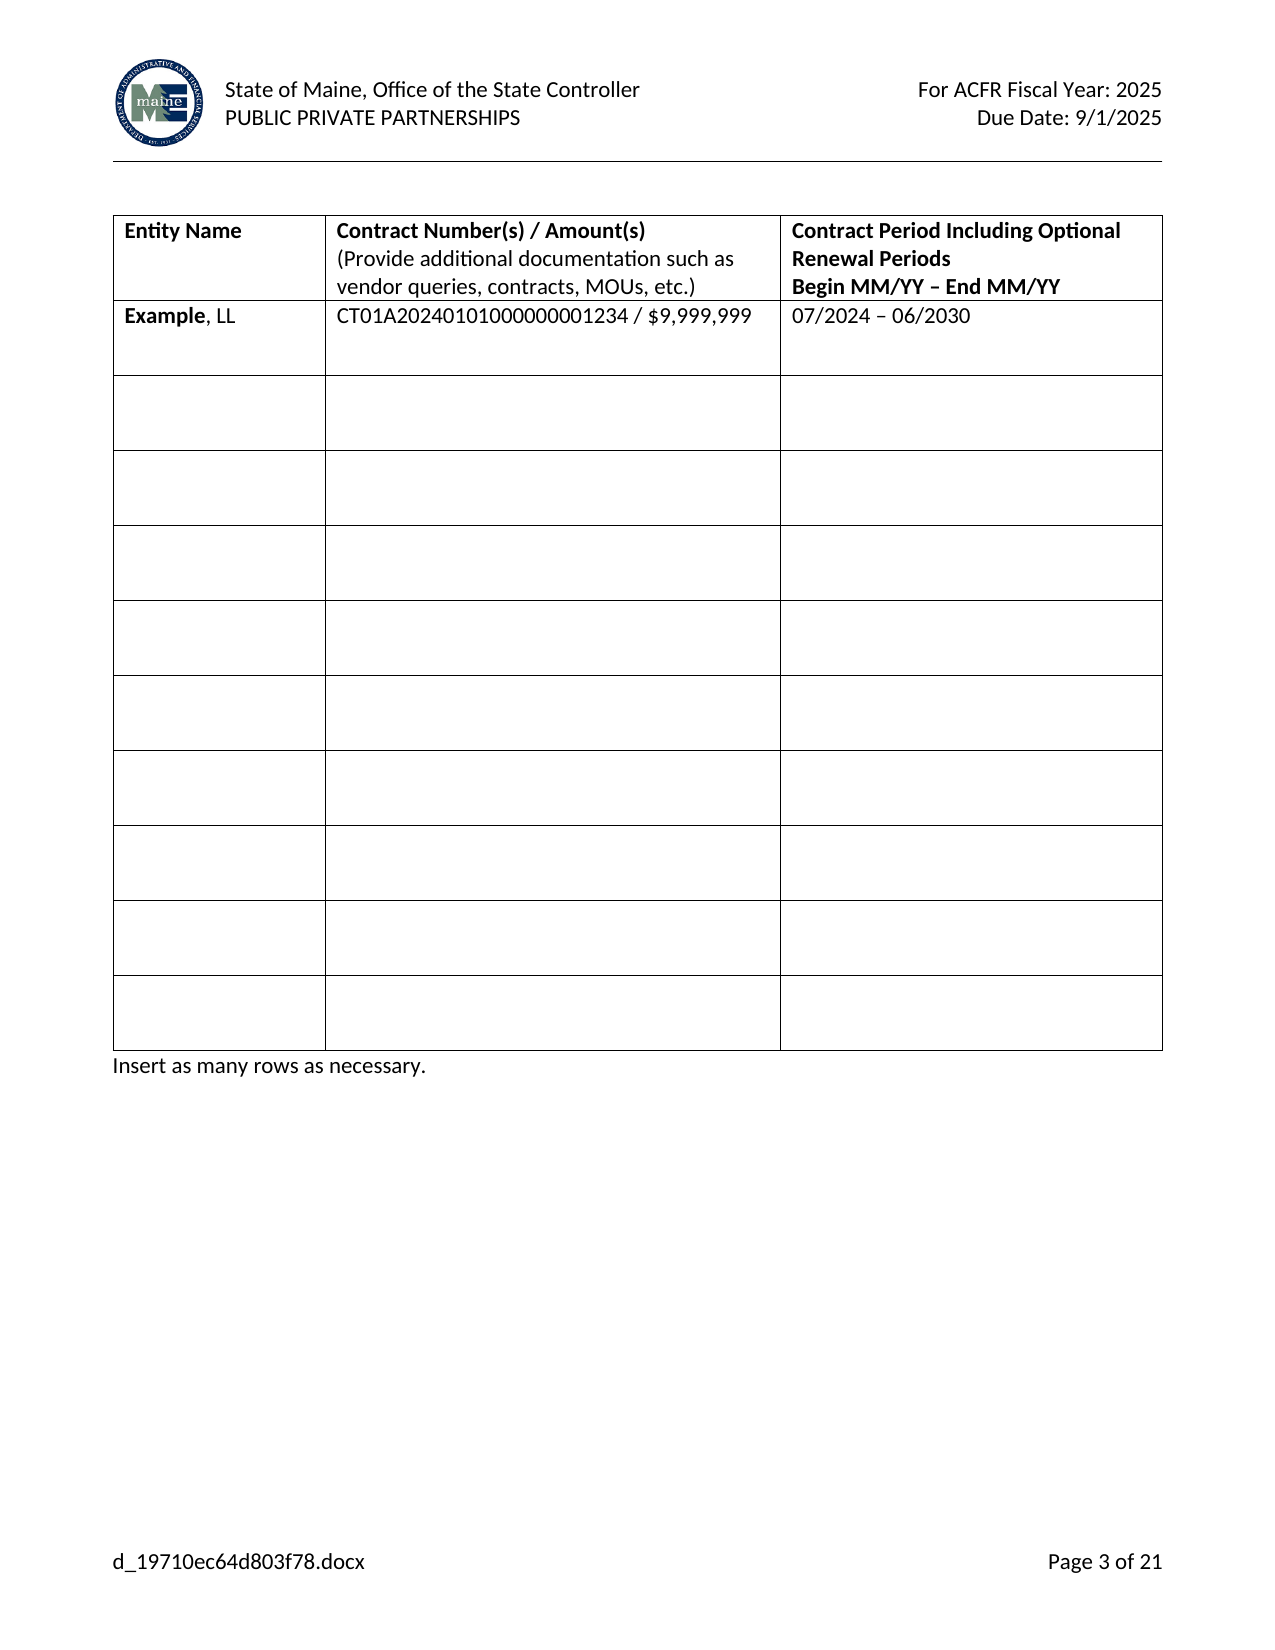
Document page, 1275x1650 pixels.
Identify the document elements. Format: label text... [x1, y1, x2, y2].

table_cell [781, 901, 1162, 975]
table_cell [114, 451, 325, 525]
table_cell [781, 526, 1162, 600]
table_cell 07/2024 – 06/2030 [781, 301, 1162, 375]
table_header Contract Period Including Optional Renewal Periods Begin MM/YY – End MM/YY [781, 216, 1162, 300]
table_cell [114, 526, 325, 600]
table_cell [781, 376, 1162, 450]
table_cell [326, 376, 780, 450]
table_cell [114, 676, 325, 750]
table_cell Example, LL [114, 301, 325, 375]
picture [112, 56, 206, 148]
table_cell [114, 976, 325, 1050]
table_cell [326, 751, 780, 825]
table_cell [781, 601, 1162, 675]
table_cell [326, 826, 780, 900]
table_cell [781, 676, 1162, 750]
table_cell CT01A20240101000000001234 / $9,999,999 [326, 301, 780, 375]
table_cell [326, 976, 780, 1050]
table_cell [114, 901, 325, 975]
table_cell [114, 376, 325, 450]
table_cell [781, 976, 1162, 1050]
table_cell [326, 676, 780, 750]
table_cell [114, 751, 325, 825]
table_header Contract Number(s) / Amount(s) (Provide additional documentation such as vendor queries, contracts, MOUs, etc.) [326, 216, 780, 300]
table_cell [326, 451, 780, 525]
table_cell [326, 526, 780, 600]
table_cell [326, 601, 780, 675]
table_cell [781, 826, 1162, 900]
table_cell [114, 826, 325, 900]
table_cell [781, 751, 1162, 825]
table_cell [326, 901, 780, 975]
table_cell [114, 601, 325, 675]
text Insert as many rows as necessary. [112, 1051, 1162, 1079]
table_cell [781, 451, 1162, 525]
table_header Entity Name [114, 216, 325, 300]
